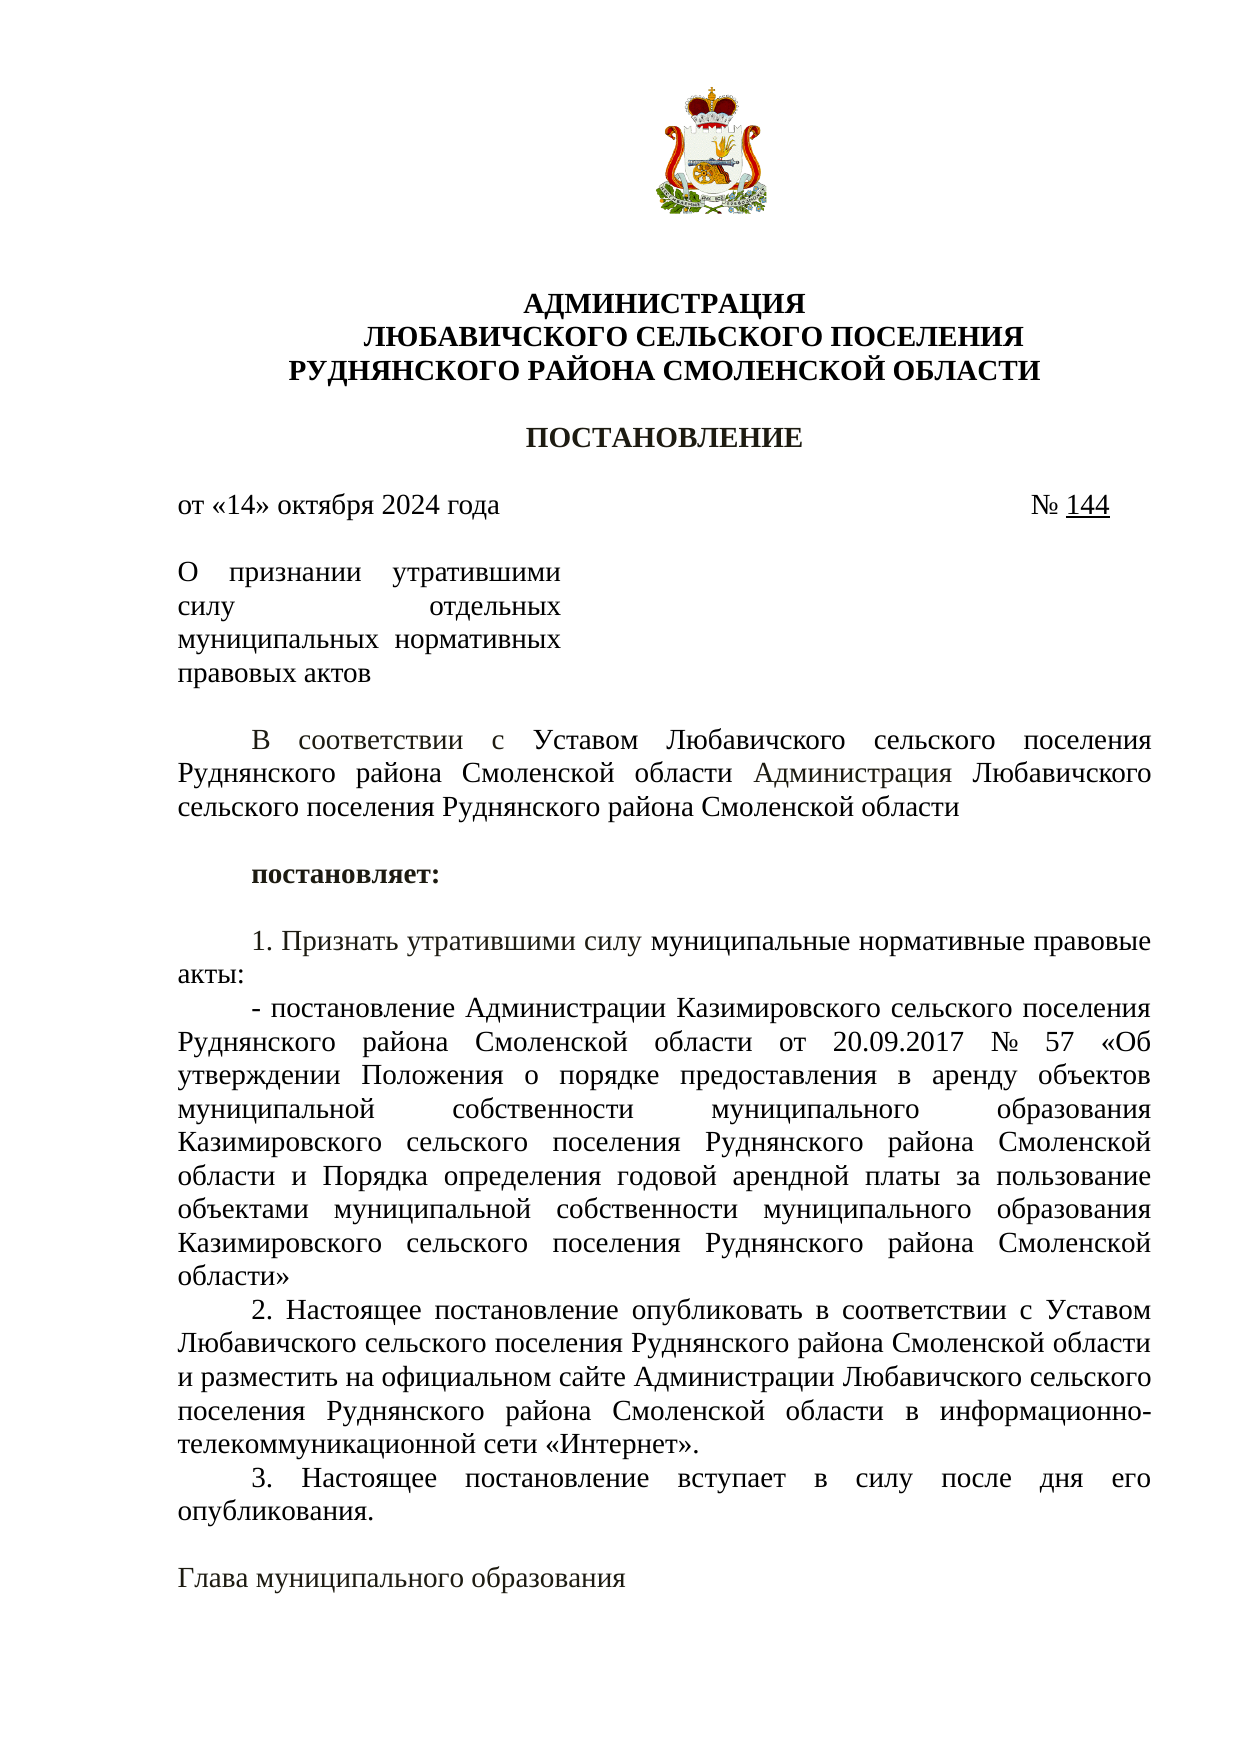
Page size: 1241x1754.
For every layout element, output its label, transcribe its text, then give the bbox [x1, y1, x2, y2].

text 1. Признать утратившими силу муниципальные нормативные правовые акты: [177, 923, 1152, 990]
text ПОСТАНОВЛЕНИЕ [177, 420, 1152, 453]
text В соответствии с Уставом Любавичского сельского поселения Руднянского района Смоленской области Администрация Любавичского сельского поселения Руднянского района Смоленской области [177, 722, 1152, 822]
text 3. Настоящее постановление вступает в силу после дня его опубликования. [177, 1460, 1152, 1527]
text Глава муниципального образования [177, 1560, 1152, 1594]
text О признании утратившими силу отдельных муниципальных нормативных правовых актов [177, 554, 561, 688]
text от «14» октября 2024 года № 144 [177, 487, 1152, 521]
text АДМИНИСТРАЦИЯ [177, 286, 1152, 319]
text - постановление Администрации Казимировского сельского поселения Руднянского района Смоленской области от 20.09.2017 № 57 «Об утверждении Положения о порядке предоставления в аренду объектов муниципальной собственности муниципального образования Казимировского сельского поселения Руднянского района Смоленской области и Порядка определения годовой арендной платы за пользование объектами муниципальной собственности муниципального образования Казимировского сельского поселения Руднянского района Смоленской области» [177, 990, 1152, 1292]
text 2. Настоящее постановление опубликовать в соответствии с Уставом Любавичского сельского поселения Руднянского района Смоленской области и разместить на официальном сайте Администрации Любавичского сельского поселения Руднянского района Смоленской области в информационно-телекоммуникационной сети «Интернет». [177, 1292, 1152, 1460]
text постановляет: [177, 856, 1152, 889]
picture [654, 85, 767, 214]
text ЛЮБАВИЧСКОГО СЕЛЬСКОГО ПОСЕЛЕНИЯ РУДНЯНСКОГО РАЙОНА СМОЛЕНСКОЙ ОБЛАСТИ [177, 319, 1152, 386]
